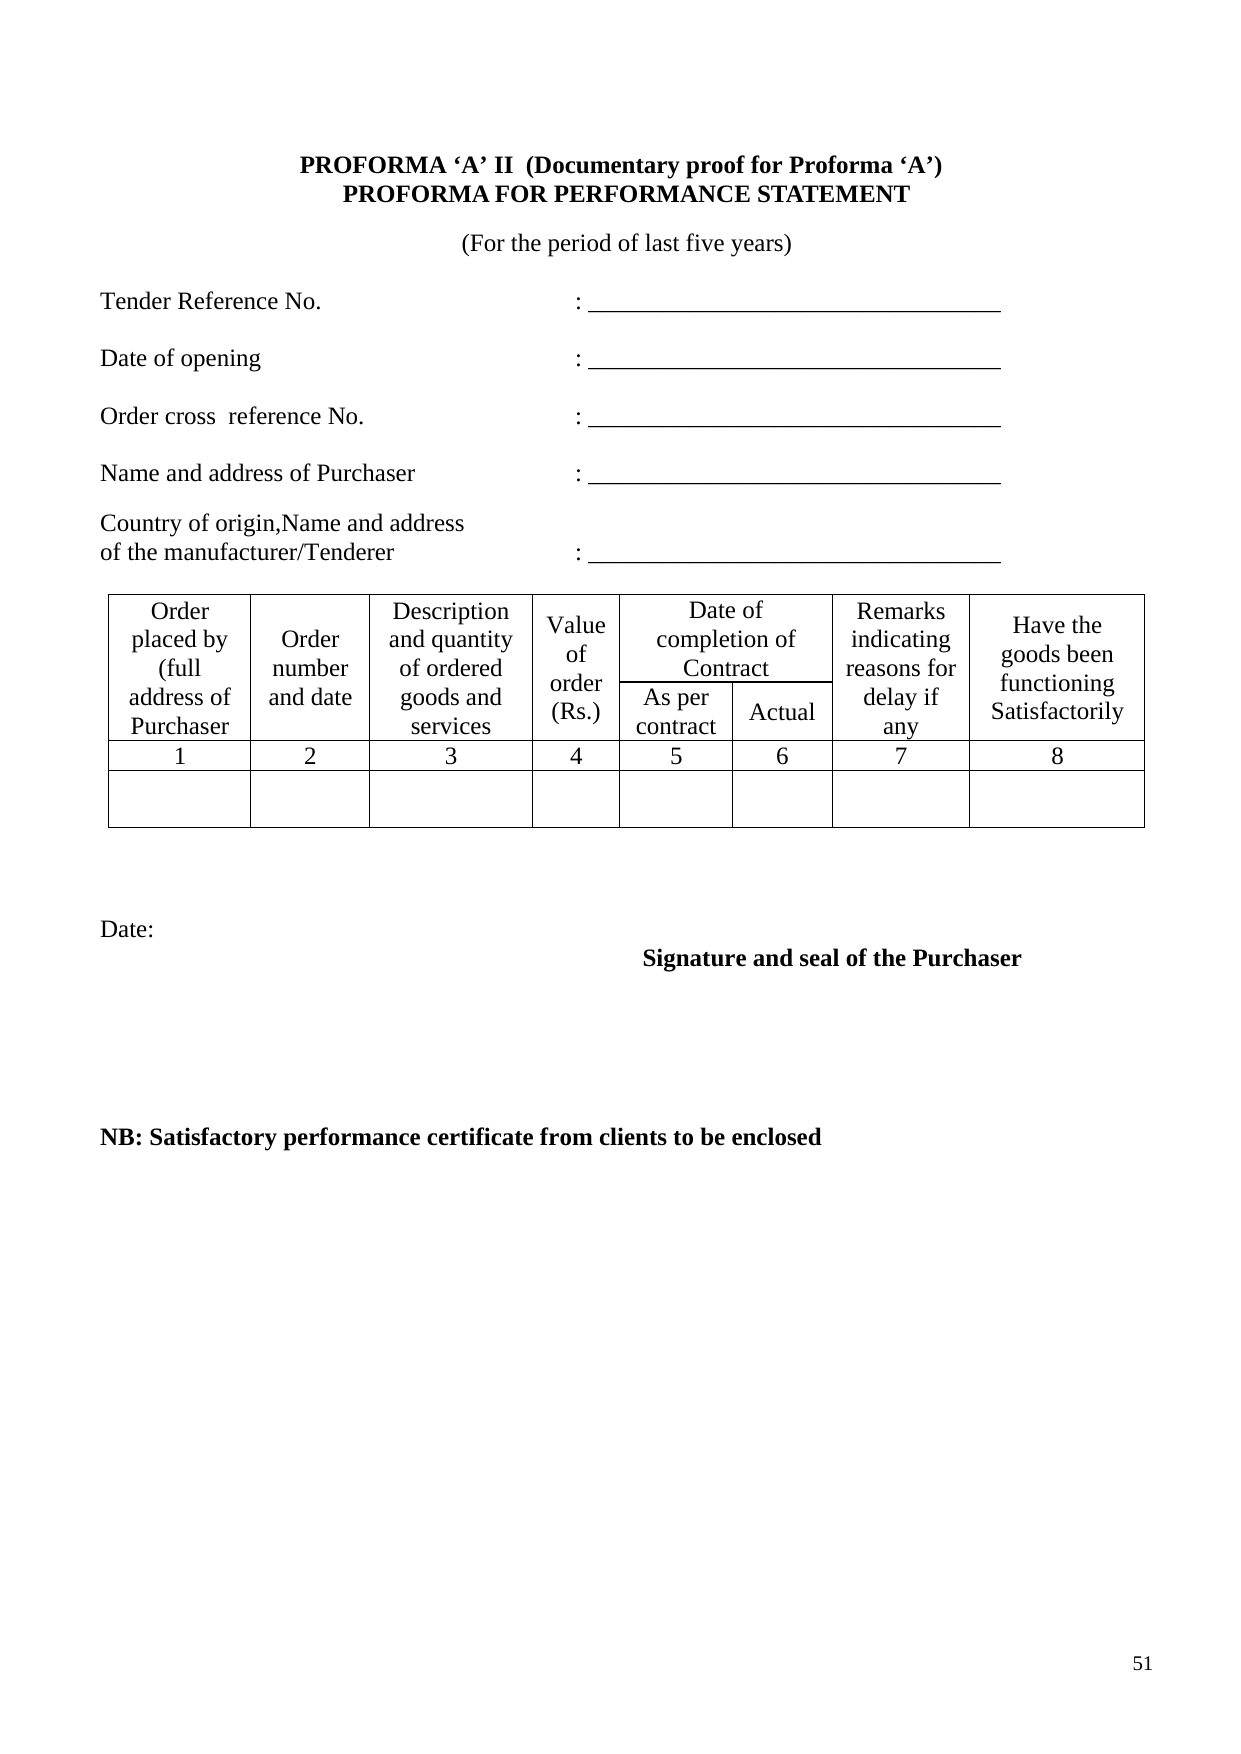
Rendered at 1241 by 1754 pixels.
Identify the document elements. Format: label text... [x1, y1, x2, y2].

text (For the period of last five years) [100, 228, 1153, 257]
table_cell 3 [370, 741, 532, 770]
table_header Remarks indicating reasons for delay if any [833, 595, 969, 740]
table_cell 5 [620, 741, 732, 770]
text of the manufacturer/Tenderer : _________________________________ [100, 537, 1153, 565]
table_cell As per contract [620, 683, 732, 740]
table_cell [833, 771, 969, 827]
table_cell [733, 771, 832, 827]
table_cell 6 [733, 741, 832, 770]
table_header Have the goods been functioning Satisfactorily [970, 595, 1144, 740]
table_cell Actual [733, 683, 832, 740]
text Order cross reference No. : _________________________________ [100, 401, 1153, 429]
table_header Date of completion of Contract [620, 595, 832, 681]
table_cell [370, 771, 532, 827]
text NB: Satisfactory performance certificate from clients to be enclosed [100, 1122, 1070, 1151]
table_header Order number and date [251, 595, 369, 740]
table_cell 4 [533, 741, 619, 770]
subtitle Signature and seal of the Purchaser [100, 943, 1164, 972]
table_cell [970, 771, 1144, 827]
table_cell 7 [833, 741, 969, 770]
table_cell 2 [251, 741, 369, 770]
table_cell [620, 771, 732, 827]
text Date: [100, 914, 1153, 943]
table_header Value of order (Rs.) [533, 595, 619, 740]
subtitle PROFORMA ‘A’ II (Documentary proof for Proforma ‘A’) [89, 150, 1153, 179]
table_cell [251, 771, 369, 827]
table_cell [533, 771, 619, 827]
table_cell 8 [970, 741, 1144, 770]
table_cell [109, 771, 250, 827]
table_header Description and quantity of ordered goods and services [370, 595, 532, 740]
subtitle Name and address of Purchaser : _________________________________ [100, 458, 1153, 487]
text Country of origin,Name and address [100, 508, 1153, 537]
table_header Order placed by (full address of Purchaser [109, 595, 250, 740]
text Tender Reference No. : _________________________________ [100, 286, 1153, 314]
table_cell 1 [109, 741, 250, 770]
subtitle PROFORMA FOR PERFORMANCE STATEMENT [100, 179, 1153, 207]
text Date of opening : _________________________________ [100, 343, 1153, 372]
